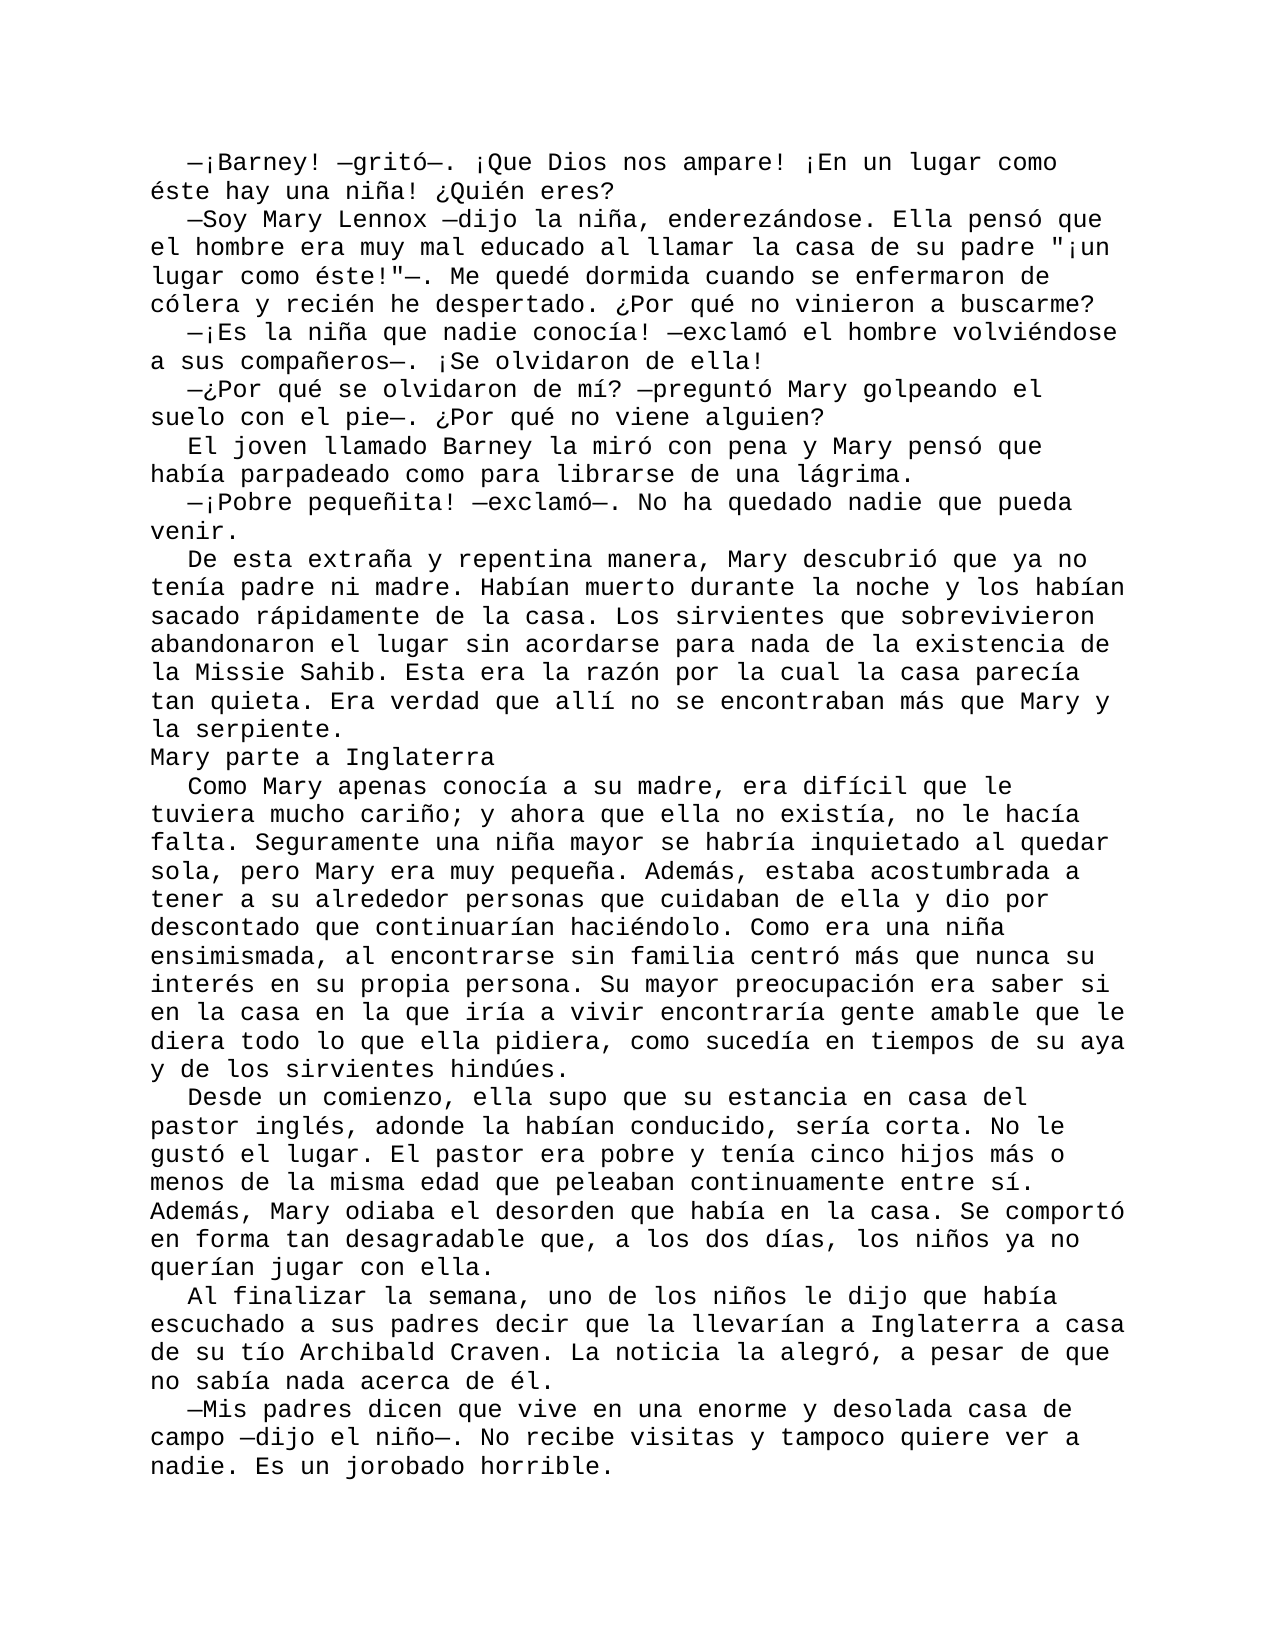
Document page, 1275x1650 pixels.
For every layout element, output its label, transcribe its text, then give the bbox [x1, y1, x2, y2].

text Al finalizar la semana, uno de los niños le dijo que había escuchado a sus padres decir que la llevarían a Inglaterra a casa de su tío Archibald Craven. La noticia la alegró, a pesar de que no sabía nada acerca de él. [150, 1283, 1125, 1397]
text —¡Es la niña que nadie conocía! —exclamó el hombre volviéndose a sus compañeros—. ¡Se olvidaron de ella! [150, 320, 1125, 377]
text —Mis padres dicen que vive en una enorme y desolada casa de campo —dijo el niño—. No recibe visitas y tampoco quiere ver a nadie. Es un jorobado horrible. [150, 1397, 1125, 1482]
text El joven llamado Barney la miró con pena y Mary pensó que había parpadeado como para librarse de una lágrima. [150, 433, 1125, 490]
text —¡Pobre pequeñita! —exclamó—. No ha quedado nadie que pueda venir. [150, 490, 1125, 547]
text Desde un comienzo, ella supo que su estancia en casa del pastor inglés, adonde la habían conducido, sería corta. No le gustó el lugar. El pastor era pobre y tenía cinco hijos más o menos de la misma edad que peleaban continuamente entre sí. Además, Mary odiaba el desorden que había en la casa. Se comportó en forma tan desagradable que, a los dos días, los niños ya no querían jugar con ella. [150, 1085, 1125, 1283]
text De esta extraña y repentina manera, Mary descubrió que ya no tenía padre ni madre. Habían muerto durante la noche y los habían sacado rápidamente de la casa. Los sirvientes que sobrevivieron abandonaron el lugar sin acordarse para nada de la existencia de la Missie Sahib. Esta era la razón por la cual la casa parecía tan quieta. Era verdad que allí no se encontraban más que Mary y la serpiente. [150, 547, 1125, 745]
text —¿Por qué se olvidaron de mí? —preguntó Mary golpeando el suelo con el pie—. ¿Por qué no viene alguien? [150, 377, 1125, 433]
text —Soy Mary Lennox —dijo la niña, enderezándose. Ella pensó que el hombre era muy mal educado al llamar la casa de su padre "¡un lugar como éste!"—. Me quedé dormida cuando se enfermaron de cólera y recién he despertado. ¿Por qué no vinieron a buscarme? [150, 207, 1125, 320]
text —¡Barney! —gritó—. ¡Que Dios nos ampare! ¡En un lugar como éste hay una niña! ¿Quién eres? [150, 150, 1125, 207]
text Como Mary apenas conocía a su madre, era difícil que le tuviera mucho cariño; y ahora que ella no existía, no le hacía falta. Seguramente una niña mayor se habría inquietado al quedar sola, pero Mary era muy pequeña. Además, estaba acostumbrada a tener a su alrededor personas que cuidaban de ella y dio por descontado que continuarían haciéndolo. Como era una niña ensimismada, al encontrarse sin familia centró más que nunca su interés en su propia persona. Su mayor preocupación era saber si en la casa en la que iría a vivir encontraría gente amable que le diera todo lo que ella pidiera, como sucedía en tiempos de su aya y de los sirvientes hindúes. [150, 773, 1125, 1085]
text Mary parte a Inglaterra [150, 745, 1125, 773]
